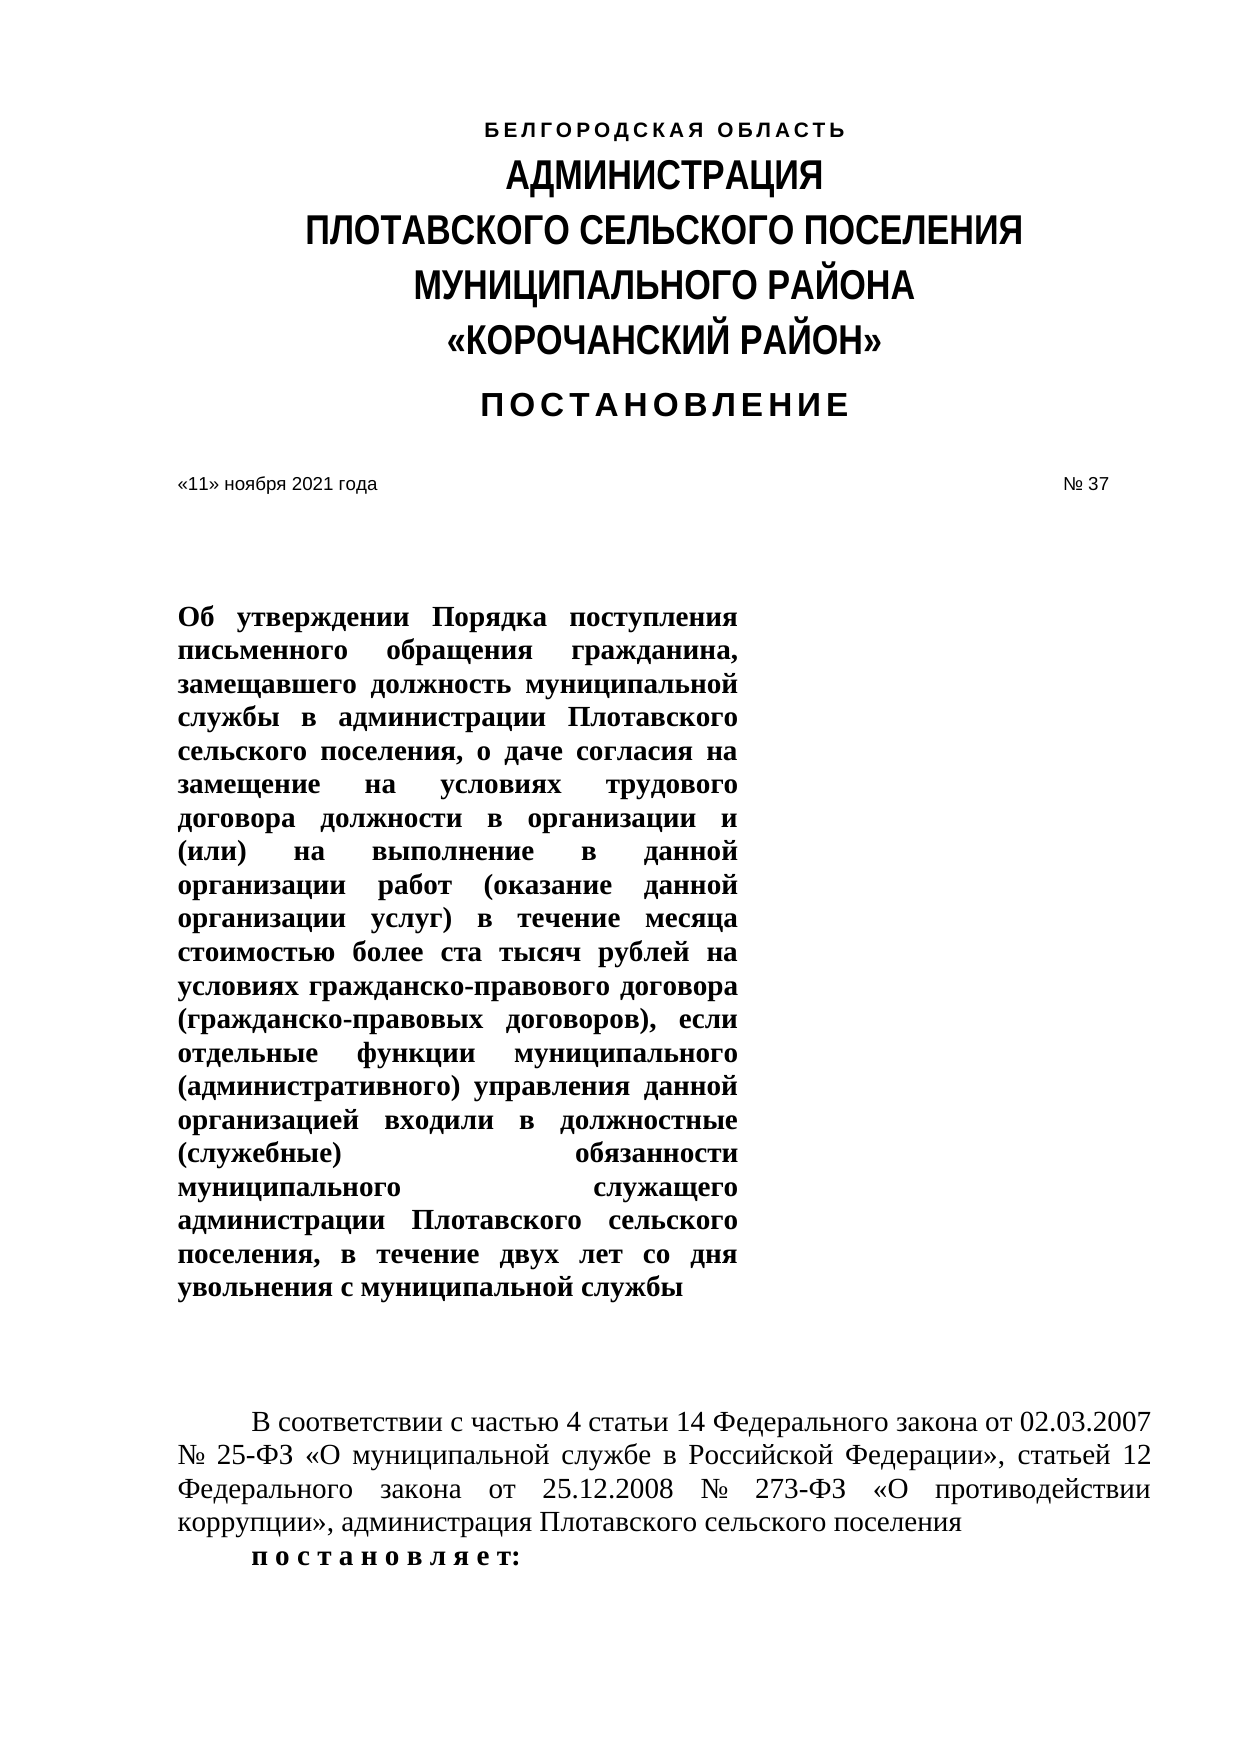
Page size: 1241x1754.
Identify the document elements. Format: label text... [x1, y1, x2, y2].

subtitle «КОРОЧАНСКИЙ РАЙОН» [177, 315, 1152, 363]
subtitle «11» ноября 2021 года № 37 [177, 473, 1152, 495]
subtitle АДМИНИСТРАЦИЯ [177, 151, 1152, 198]
subtitle ПОСТАНОВЛЕНИЕ [177, 385, 1152, 423]
text Об утверждении Порядка поступления письменного обращения гражданина, замещавшего должность муниципальной службы в администрации Плотавского сельского поселения, о даче согласия на замещение на условиях трудового договора должности в организации и (или) на выполнение в данной организации работ (оказание данной организации услуг) в течение месяца стоимостью более ста тысяч рублей на условиях гражданско-правового договора (гражданско-правовых договоров), если отдельные функции муниципального (административного) управления данной организацией входили в должностные (служебные) обязанности муниципального служащего администрации Плотавского сельского поселения, в течение двух лет со дня увольнения с муниципальной службы [177, 599, 738, 1303]
subtitle БЕЛГОРОДСКАЯ ОБЛАСТЬ [177, 118, 1152, 142]
text В соответствии с частью 4 статьи 14 Федерального закона от 02.03.2007 № 25-ФЗ «О муниципальной службе в Российской Федерации», статьей 12 Федерального закона от 25.12.2008 № 273-ФЗ «О противодействии коррупции», администрация Плотавского сельского поселения [177, 1404, 1152, 1538]
text п о с т а н о в л я е т: [177, 1538, 1152, 1571]
subtitle ПЛОТАВСКОГО СЕЛЬСКОГО ПОСЕЛЕНИЯ МУНИЦИПАЛЬНОГО РАЙОНА [177, 206, 1152, 308]
